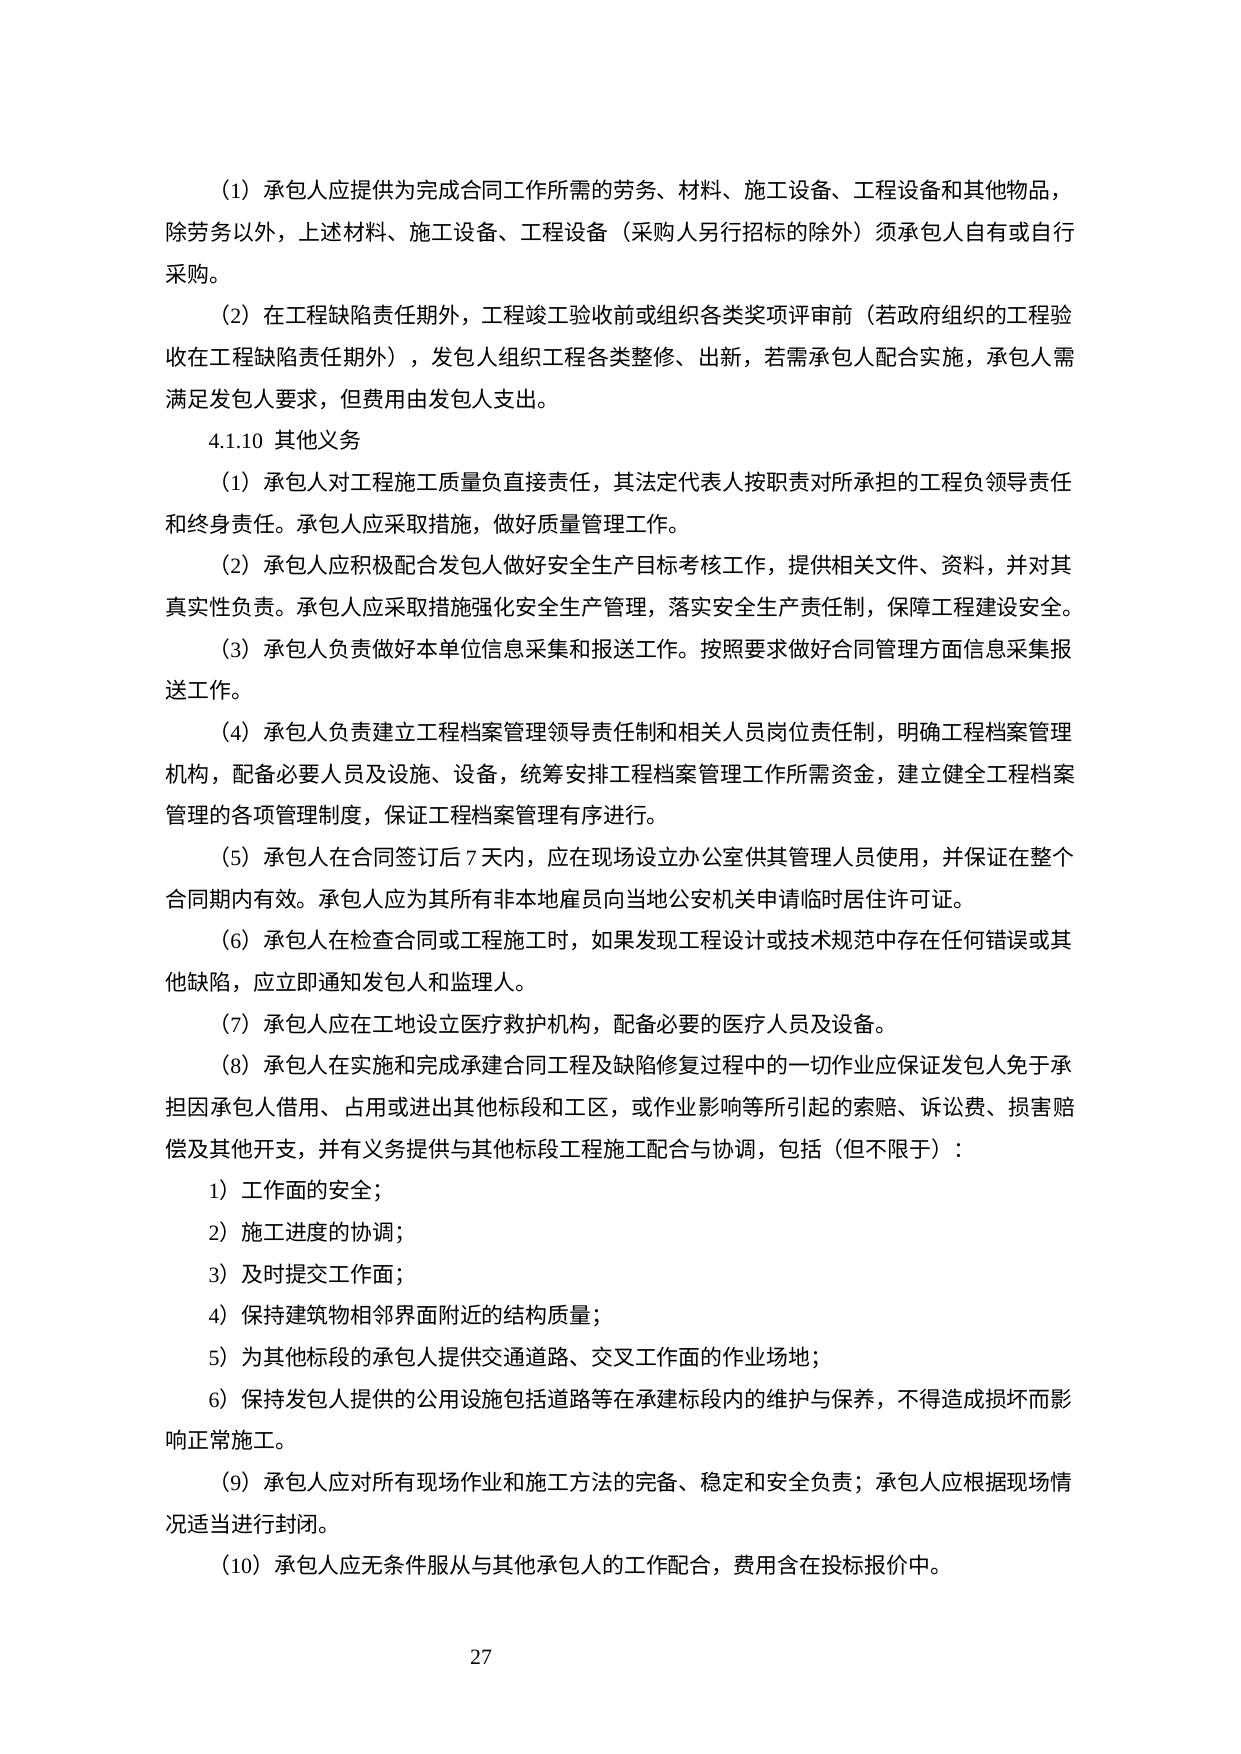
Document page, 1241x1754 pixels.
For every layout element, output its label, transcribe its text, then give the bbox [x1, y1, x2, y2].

text 4.1.10 其他义务 [165, 415, 1075, 457]
text 1）工作面的安全； [165, 1165, 1075, 1207]
text （9）承包人应对所有现场作业和施工方法的完备、稳定和安全负责；承包人应根据现场情况适当进行封闭。 [165, 1457, 1075, 1540]
text 4）保持建筑物相邻界面附近的结构质量； [165, 1290, 1075, 1332]
text （2）承包人应积极配合发包人做好安全生产目标考核工作，提供相关文件、资料，并对其真实性负责。承包人应采取措施强化安全生产管理，落实安全生产责任制，保障工程建设安全。 [165, 540, 1075, 624]
text （4）承包人负责建立工程档案管理领导责任制和相关人员岗位责任制，明确工程档案管理机构，配备必要人员及设施、设备，统筹安排工程档案管理工作所需资金，建立健全工程档案管理的各项管理制度，保证工程档案管理有序进行。 [165, 707, 1075, 832]
text （1）承包人应提供为完成合同工作所需的劳务、材料、施工设备、工程设备和其他物品，除劳务以外，上述材料、施工设备、工程设备（采购人另行招标的除外）须承包人自有或自行采购。 [165, 165, 1075, 290]
text （2）在工程缺陷责任期外，工程竣工验收前或组织各类奖项评审前（若政府组织的工程验收在工程缺陷责任期外），发包人组织工程各类整修、出新，若需承包人配合实施，承包人需满足发包人要求，但费用由发包人支出。 [165, 290, 1075, 415]
text （1）承包人对工程施工质量负直接责任，其法定代表人按职责对所承担的工程负领导责任和终身责任。承包人应采取措施，做好质量管理工作。 [165, 457, 1075, 540]
text （3）承包人负责做好本单位信息采集和报送工作。按照要求做好合同管理方面信息采集报送工作。 [165, 624, 1075, 707]
text 2）施工进度的协调； [165, 1207, 1075, 1249]
text 6）保持发包人提供的公用设施包括道路等在承建标段内的维护与保养，不得造成损坏而影响正常施工。 [165, 1374, 1075, 1457]
text （10）承包人应无条件服从与其他承包人的工作配合，费用含在投标报价中。 [165, 1540, 1075, 1582]
text （5）承包人在合同签订后7天内，应在现场设立办公室供其管理人员使用，并保证在整个合同期内有效。承包人应为其所有非本地雇员向当地公安机关申请临时居住许可证。 [165, 832, 1075, 915]
text （7）承包人应在工地设立医疗救护机构，配备必要的医疗人员及设备。 [165, 999, 1075, 1040]
text 3）及时提交工作面； [165, 1249, 1075, 1290]
text （8）承包人在实施和完成承建合同工程及缺陷修复过程中的一切作业应保证发包人免于承担因承包人借用、占用或进出其他标段和工区，或作业影响等所引起的索赔、诉讼费、损害赔偿及其他开支，并有义务提供与其他标段工程施工配合与协调，包括（但不限于）： [165, 1040, 1075, 1165]
text （6）承包人在检查合同或工程施工时，如果发现工程设计或技术规范中存在任何错误或其他缺陷，应立即通知发包人和监理人。 [165, 915, 1075, 999]
text 5）为其他标段的承包人提供交通道路、交叉工作面的作业场地； [165, 1332, 1075, 1374]
